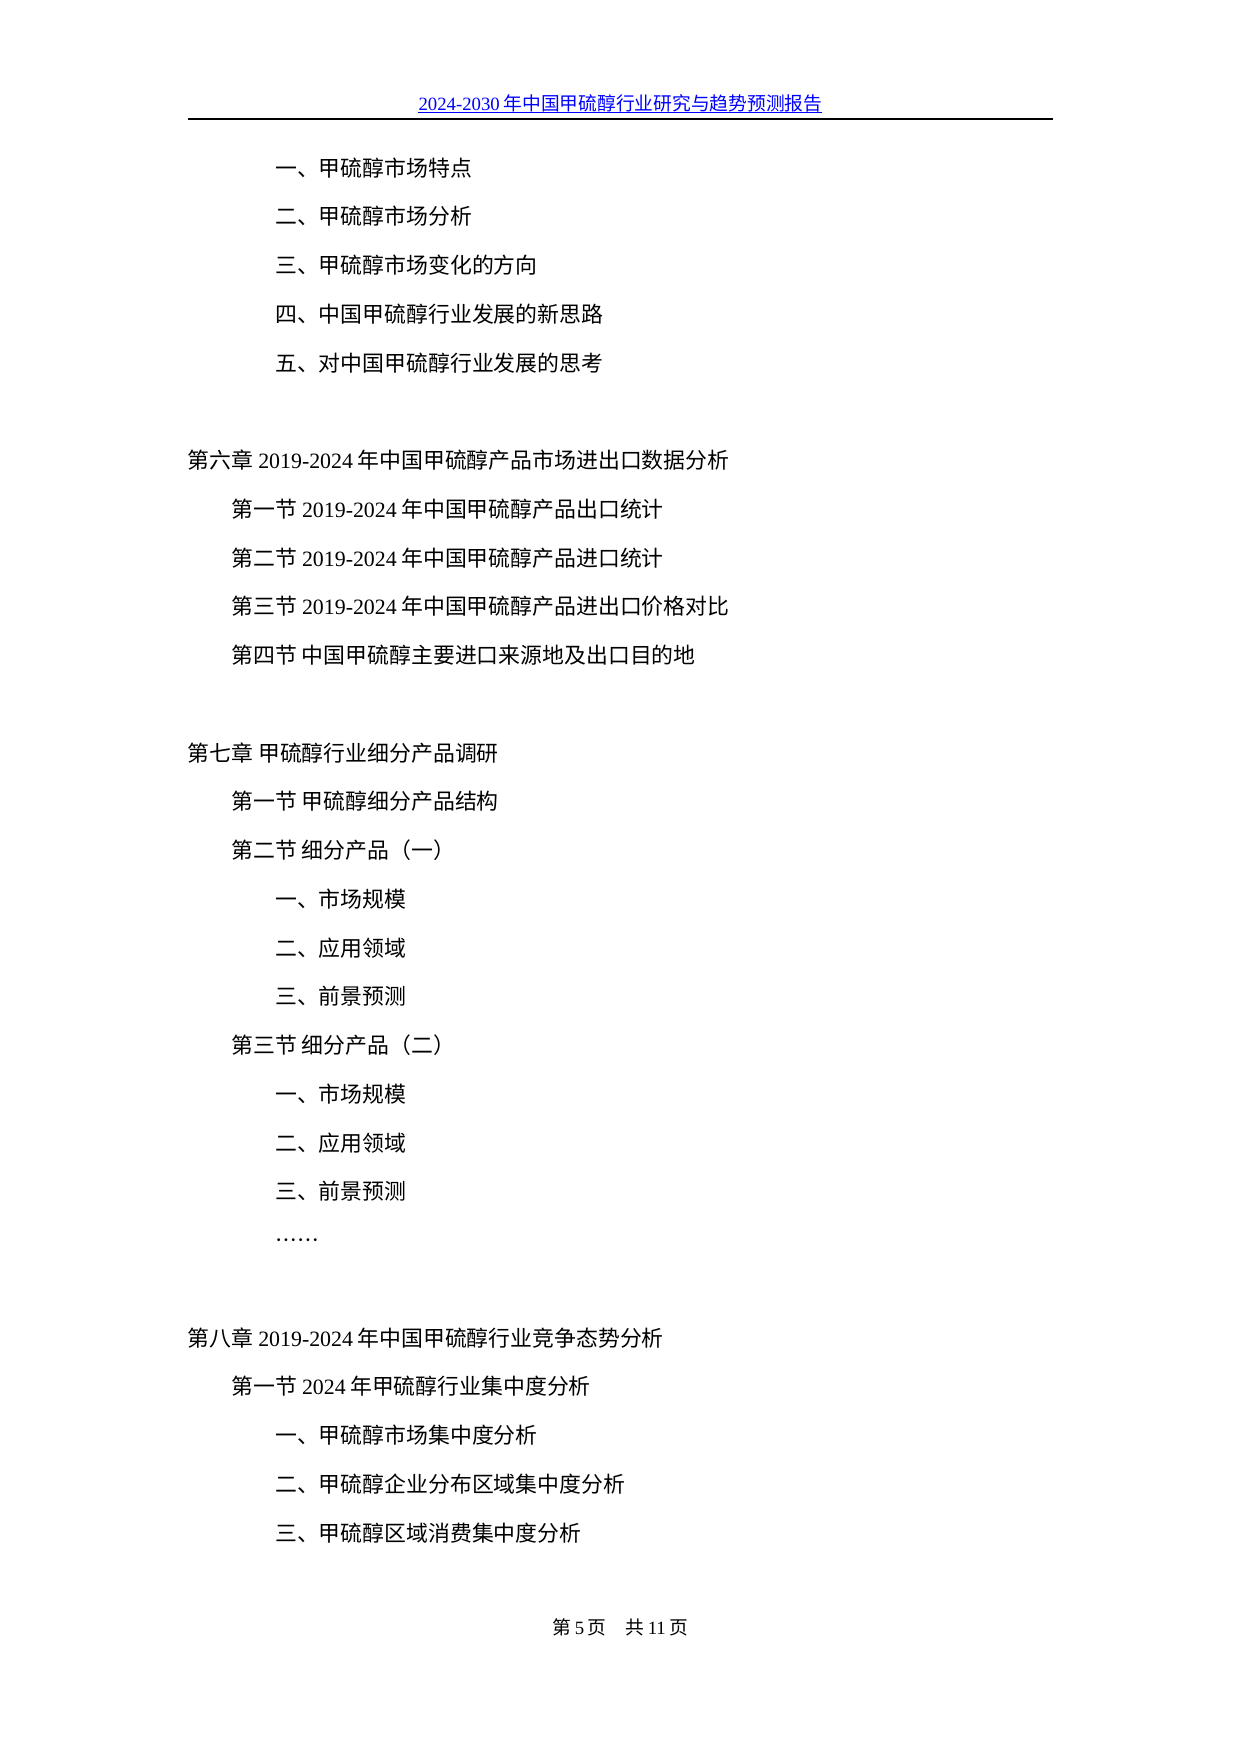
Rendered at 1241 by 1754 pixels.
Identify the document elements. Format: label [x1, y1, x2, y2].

text [187, 150, 1053, 1548]
